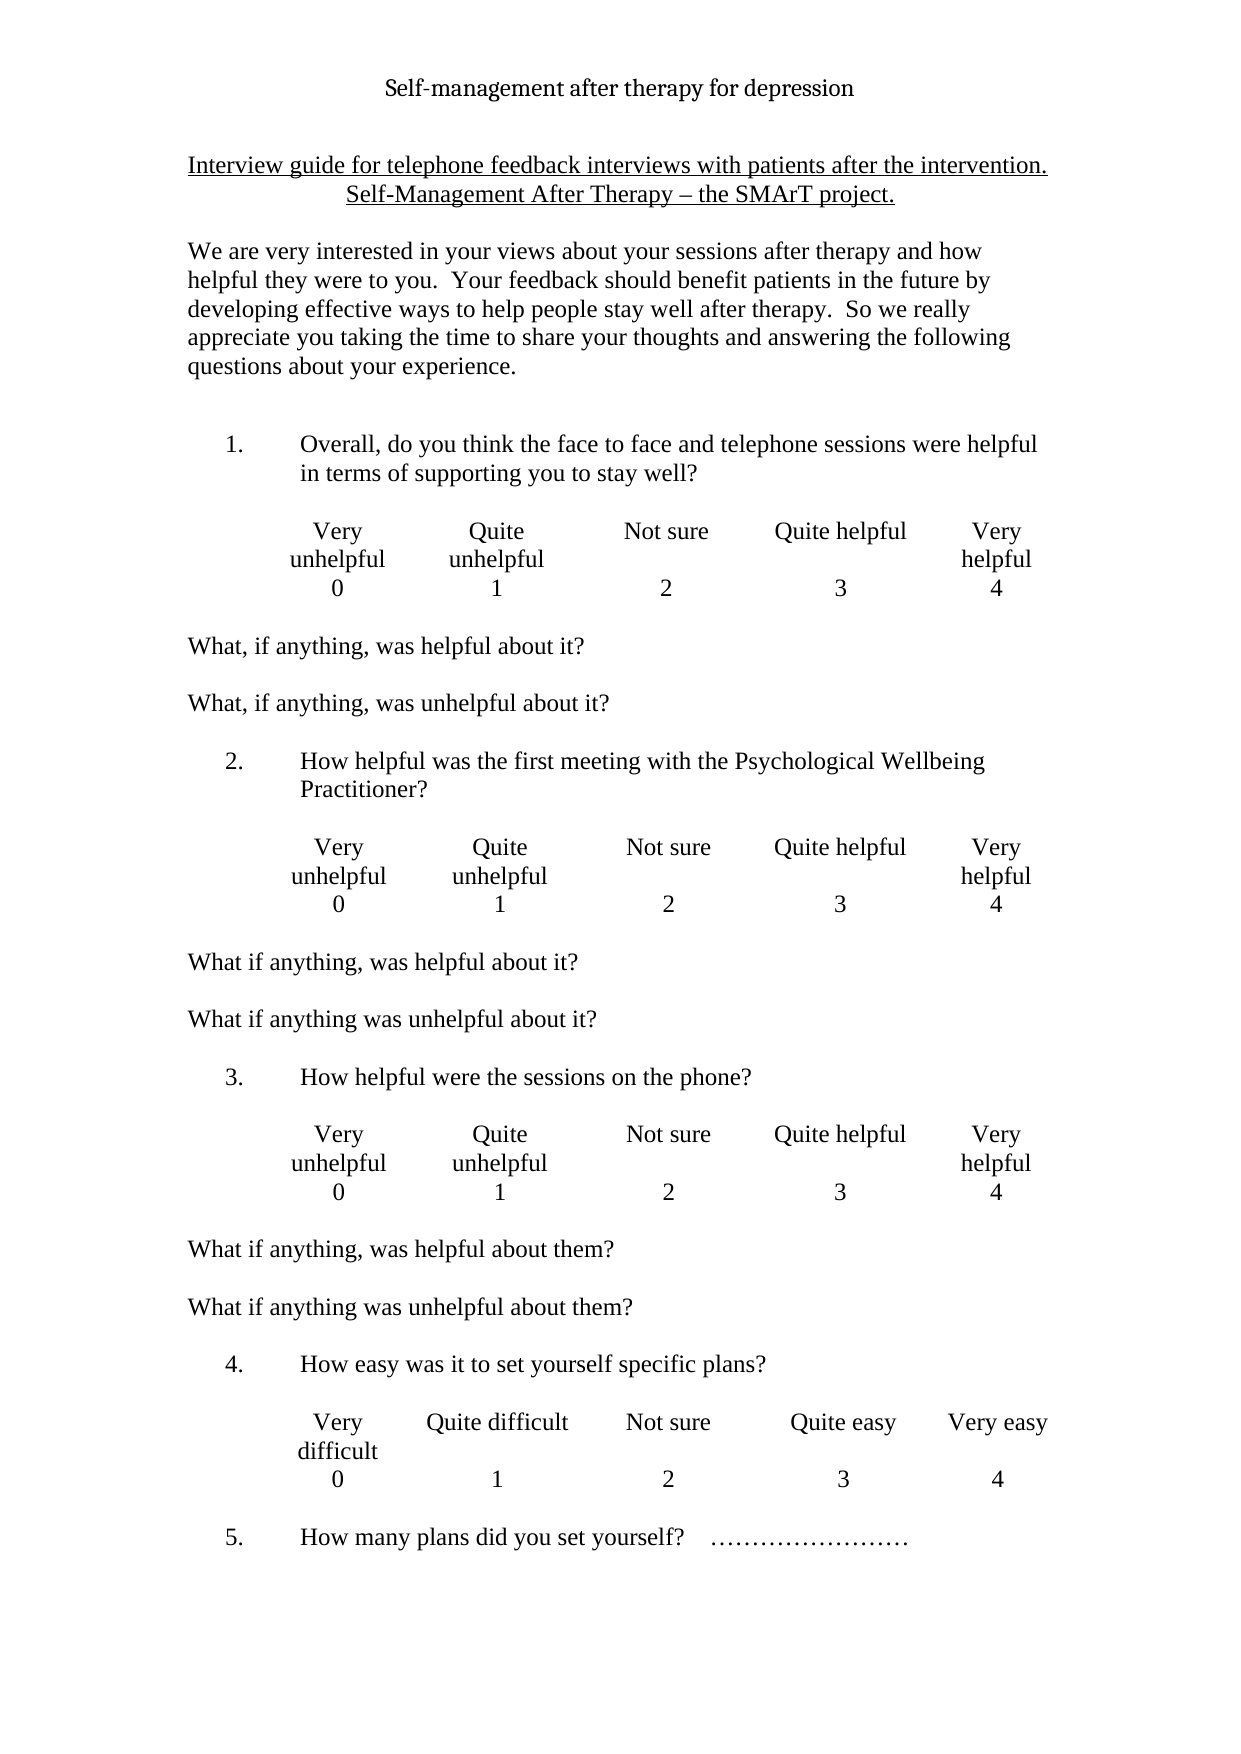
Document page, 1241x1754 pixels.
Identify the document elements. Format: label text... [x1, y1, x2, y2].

table_header Very unhelpful [263, 516, 412, 573]
table_cell 0 [263, 1177, 414, 1206]
table_header Not sure [585, 832, 752, 889]
table_cell 1 [413, 1465, 582, 1493]
table_cell 4 [928, 1177, 1063, 1206]
table_header Quite unhelpful [412, 516, 581, 573]
table_header Quite helpful [752, 832, 928, 889]
table_cell 4 [929, 573, 1063, 602]
table_header Not sure [582, 1407, 755, 1464]
table_cell 4 [928, 890, 1063, 918]
table_cell 2 [585, 890, 752, 918]
text Interview guide for telephone feedback interviews with patients after the intervention. [187, 150, 1053, 179]
list How easy was it to set yourself specific plans? [225, 1349, 1053, 1378]
table_header Not sure [581, 516, 752, 573]
table_header Very unhelpful [263, 832, 414, 889]
table_header Quite unhelpful [415, 832, 585, 889]
table_header Quite helpful [752, 516, 929, 573]
table_cell 3 [752, 890, 928, 918]
table_cell 1 [415, 890, 585, 918]
table_header Not sure [585, 1120, 752, 1177]
text We are very interested in your views about your sessions after therapy and how helpful they were to you. Your feedback should benefit patients in the future by developing effective ways to help people stay well after therapy. So we really appreciate you taking the time to share your thoughts and answering the following questions about your experience. [187, 236, 1053, 380]
text What if anything was unhelpful about them? [187, 1292, 1053, 1321]
table_cell 0 [263, 1465, 412, 1493]
table_header Quite unhelpful [415, 1120, 585, 1177]
table_cell 2 [585, 1177, 752, 1206]
table_header Very helpful [928, 832, 1063, 889]
table_cell 2 [581, 573, 752, 602]
table_cell 3 [752, 1177, 928, 1206]
text What, if anything, was helpful about it? [187, 631, 1053, 659]
text What, if anything, was unhelpful about it? [187, 688, 1053, 717]
list How helpful was the first meeting with the Psychological Wellbeing Practitioner? [225, 746, 1053, 803]
table_header Very helpful [928, 1120, 1063, 1177]
table_header Quite easy [755, 1407, 932, 1464]
table_header Very helpful [929, 516, 1063, 573]
table_cell 1 [415, 1177, 585, 1206]
table_cell 1 [412, 573, 581, 602]
text Self-Management After Therapy – the SMArT project. [187, 179, 1053, 207]
table_header Very difficult [263, 1407, 412, 1464]
table_cell 3 [755, 1465, 932, 1493]
table_header Quite helpful [752, 1120, 928, 1177]
text What if anything, was helpful about it? [187, 947, 1053, 976]
table_cell 3 [752, 573, 929, 602]
table_header Quite difficult [413, 1407, 582, 1464]
table_cell 2 [582, 1465, 755, 1493]
table_header Very easy [932, 1407, 1063, 1464]
text What if anything was unhelpful about it? [187, 1004, 1053, 1033]
table_header Very unhelpful [263, 1120, 414, 1177]
list How many plans did you set yourself? …………………… [225, 1522, 1053, 1551]
table_cell 0 [263, 573, 412, 602]
table_cell 4 [932, 1465, 1063, 1493]
list How helpful were the sessions on the phone? [225, 1062, 1053, 1091]
text What if anything, was helpful about them? [187, 1234, 1053, 1263]
table_cell 0 [263, 890, 414, 918]
list Overall, do you think the face to face and telephone sessions were helpful in terms of supporting you to stay well? [225, 429, 1053, 487]
